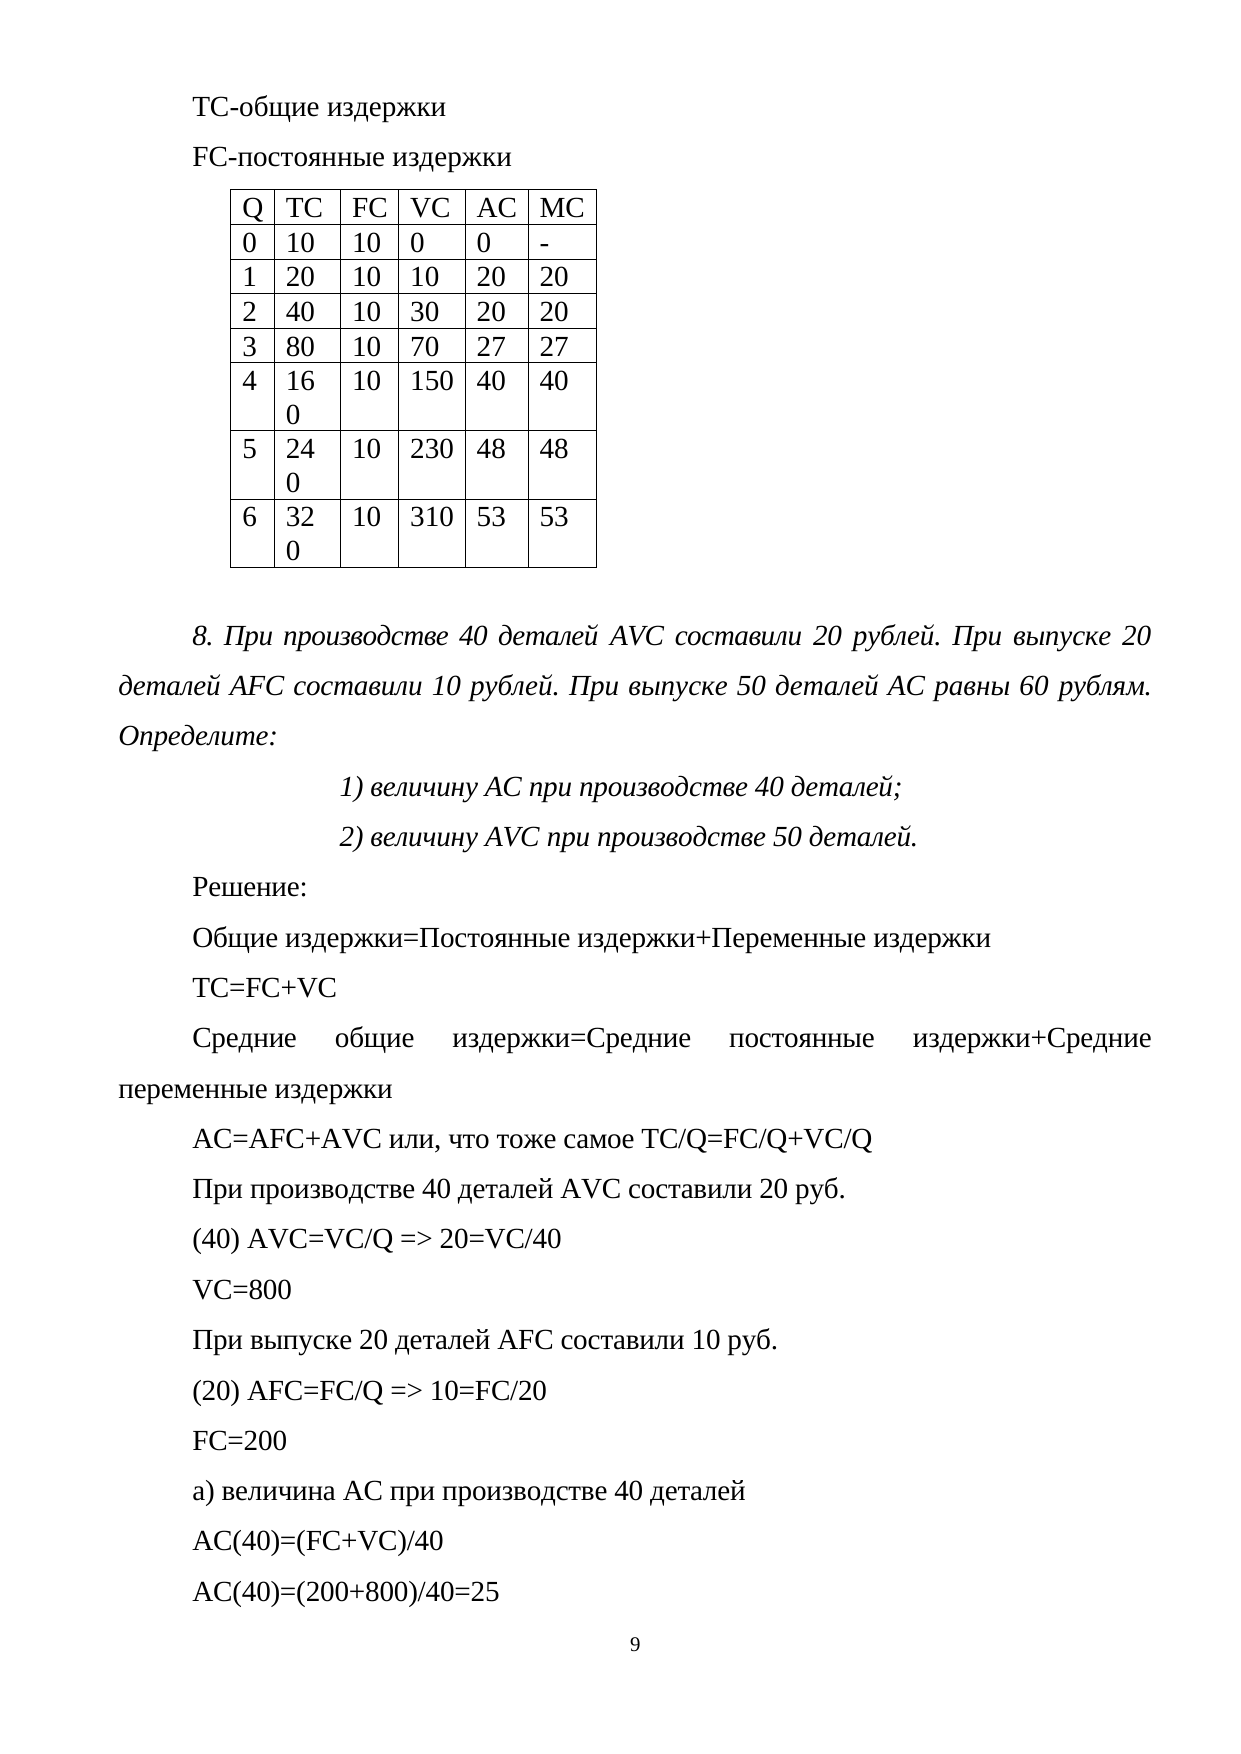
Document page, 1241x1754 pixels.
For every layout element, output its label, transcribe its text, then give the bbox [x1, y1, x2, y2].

text (40) AVC=VC/Q => 20=VC/40 [118, 1222, 1152, 1255]
table_cell 48 [529, 431, 596, 498]
table_cell 230 [399, 431, 465, 498]
table_header AC [466, 190, 528, 224]
text FC-постоянные издержки [118, 139, 1152, 172]
table_cell 240 [275, 431, 340, 498]
table_cell 3 [231, 329, 274, 362]
table_cell - [529, 225, 596, 258]
table_cell 27 [466, 329, 528, 362]
table_cell 10 [341, 500, 398, 567]
text Средние общие издержки=Средние постоянные издержки+Средние переменные издержки [118, 1020, 1152, 1104]
table_cell 10 [341, 329, 398, 362]
table_cell 1 [231, 260, 274, 293]
text AC(40)=(FC+VC)/40 [118, 1523, 1152, 1557]
table_cell 40 [466, 363, 528, 430]
table_cell 48 [466, 431, 528, 498]
table_cell 10 [341, 431, 398, 498]
table_cell 20 [466, 260, 528, 293]
text AC=AFC+AVC или, что тоже самое TC/Q=FC/Q+VC/Q [118, 1121, 1152, 1154]
text (20) AFC=FC/Q => 10=FC/20 [118, 1373, 1152, 1406]
table_header VC [399, 190, 465, 224]
table_cell 150 [399, 363, 465, 430]
text При производстве 40 деталей AVC составили 20 руб. [118, 1171, 1152, 1205]
table_cell 30 [399, 294, 465, 328]
text 1) величину АС при производстве 40 деталей; [118, 769, 1152, 802]
table_cell 10 [341, 260, 398, 293]
table_cell 320 [275, 500, 340, 567]
table_cell 80 [275, 329, 340, 362]
text а) величина АС при производстве 40 деталей [118, 1473, 1152, 1507]
table_cell 5 [231, 431, 274, 498]
text VC=800 [118, 1272, 1152, 1306]
text TC-общие издержки [118, 89, 1152, 122]
table_cell 10 [341, 225, 398, 258]
table_cell 0 [399, 225, 465, 258]
table_cell 0 [231, 225, 274, 258]
text При выпуске 20 деталей AFC составили 10 руб. [118, 1322, 1152, 1356]
text 2) величину AVC при производстве 50 деталей. [118, 819, 1152, 853]
table_header FC [341, 190, 398, 224]
table_cell 6 [231, 500, 274, 567]
table_cell 160 [275, 363, 340, 430]
table_header Q [231, 190, 274, 224]
table_cell 70 [399, 329, 465, 362]
table_cell 10 [275, 225, 340, 258]
text TC=FC+VC [118, 970, 1152, 1004]
table_cell 20 [275, 260, 340, 293]
table_header MC [529, 190, 596, 224]
text Общие издержки=Постоянные издержки+Переменные издержки [118, 920, 1152, 953]
table_cell 53 [529, 500, 596, 567]
table_cell 10 [399, 260, 465, 293]
text FC=200 [118, 1423, 1152, 1456]
text Решение: [118, 869, 1152, 903]
text AC(40)=(200+800)/40=25 [118, 1574, 1152, 1607]
table_header TC [275, 190, 340, 224]
table_cell 0 [466, 225, 528, 258]
table_cell 4 [231, 363, 274, 430]
table_cell 40 [275, 294, 340, 328]
table_cell 40 [529, 363, 596, 430]
table_cell 27 [529, 329, 596, 362]
table_cell 310 [399, 500, 465, 567]
table_cell 20 [466, 294, 528, 328]
table_cell 10 [341, 363, 398, 430]
text 8. При производстве 40 деталей AVC составили 20 рублей. При выпуске 20 деталей AFC составили 10 рублей. При выпуске 50 деталей АС равны 60 рублям. Определите: [118, 618, 1152, 752]
table_cell 10 [341, 294, 398, 328]
table_cell 53 [466, 500, 528, 567]
table_cell 2 [231, 294, 274, 328]
table_cell 20 [529, 294, 596, 328]
table_cell 20 [529, 260, 596, 293]
